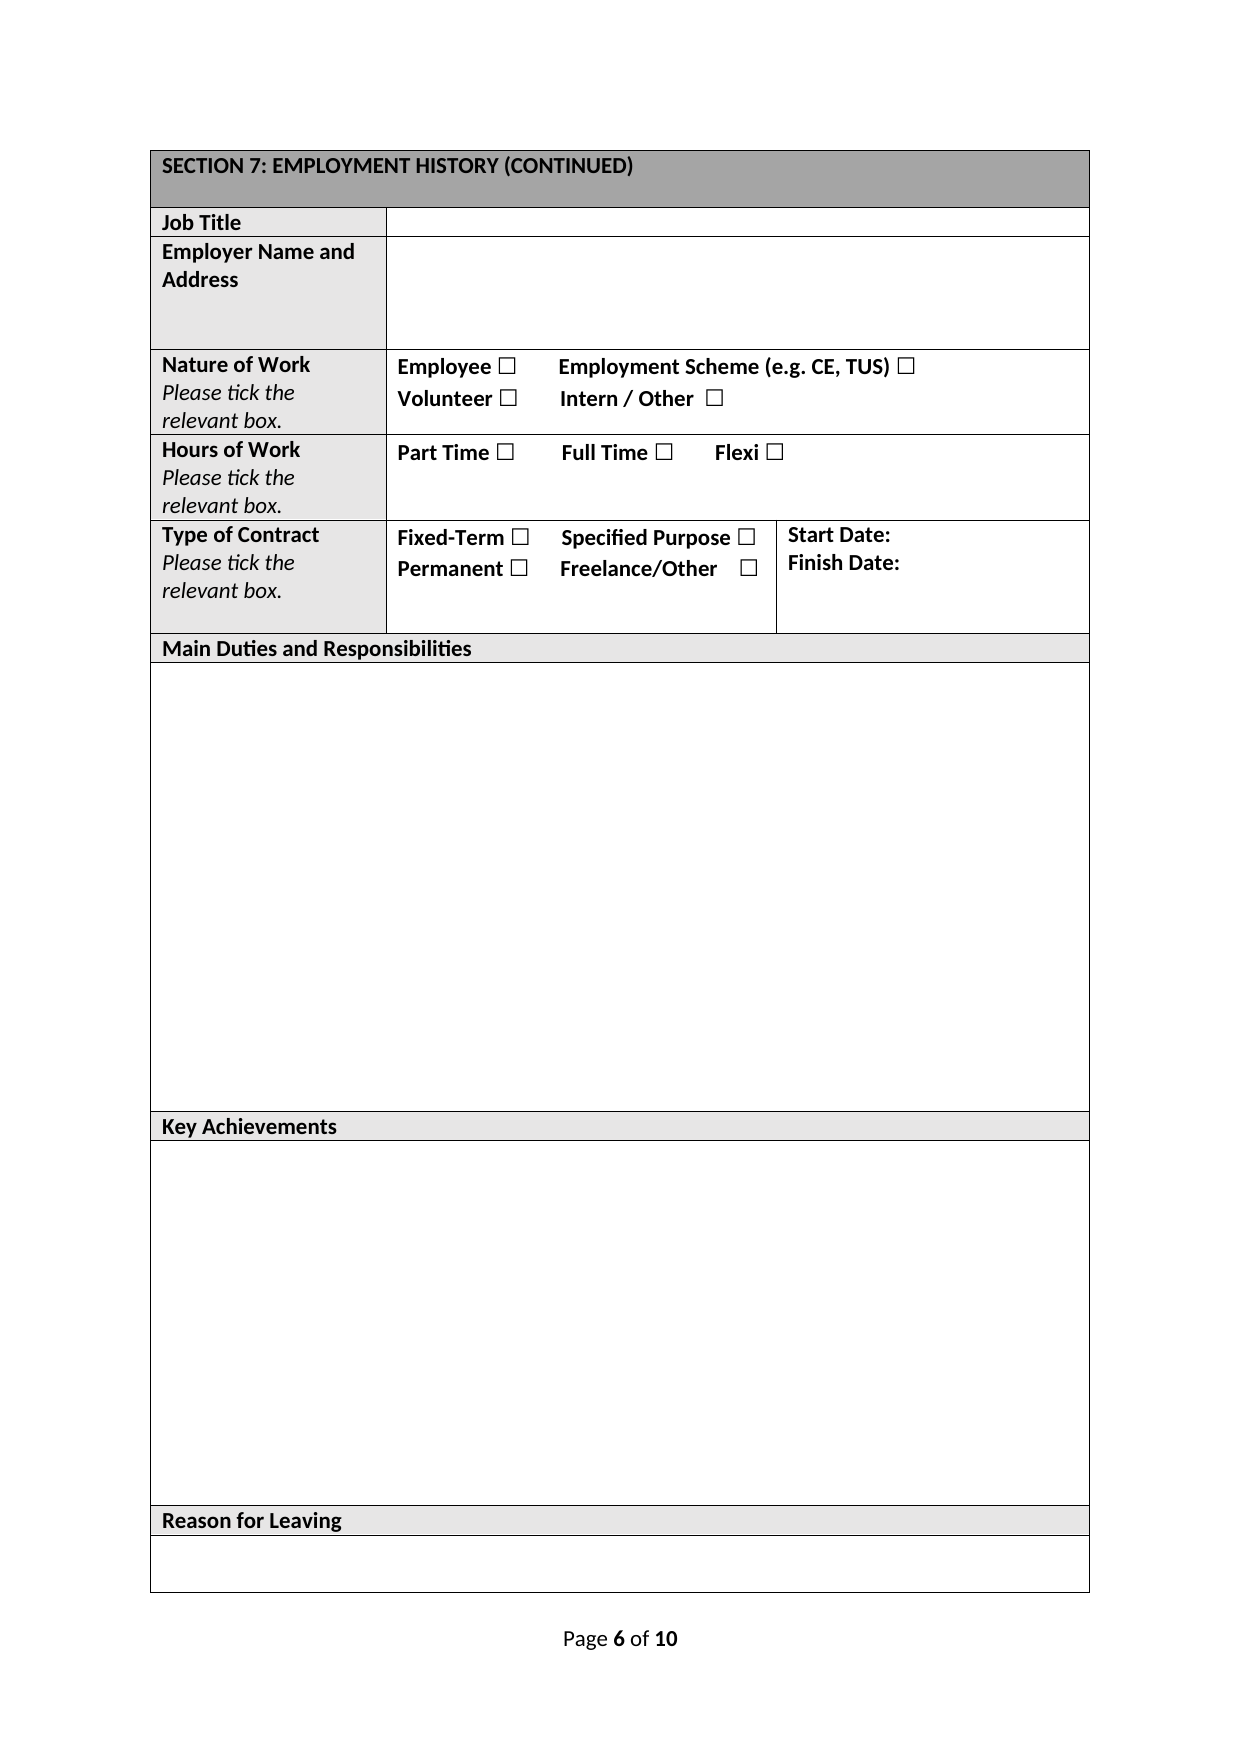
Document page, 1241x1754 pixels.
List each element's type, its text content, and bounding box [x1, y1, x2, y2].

table_cell Type of Contract Please tick the relevant box. [151, 521, 386, 633]
table_cell [151, 1536, 1089, 1592]
table_cell Fixed-Term Specified Purpose Permanent Freelance/Other [387, 521, 776, 633]
table_cell [387, 208, 1089, 236]
table_cell Hours of Work Please tick the relevant box. [151, 435, 386, 519]
table_cell Main Duties and Responsibilities [151, 634, 1089, 662]
table_cell Employer Name and Address [151, 237, 386, 349]
table_cell Job Title [151, 208, 386, 236]
table_cell Employee Employment Scheme (e.g. CE, TUS) Volunteer Intern / Other [387, 350, 1089, 434]
table_cell [387, 237, 1089, 349]
table_cell Nature of Work Please tick the relevant box. [151, 350, 386, 434]
table_cell [151, 663, 1089, 1111]
table_cell Part Time Full Time Flexi [387, 435, 1089, 519]
table_cell Key Achievements [151, 1112, 1089, 1140]
table_cell Reason for Leaving [151, 1506, 1089, 1534]
table_cell SECTION 7: EMPLOYMENT HISTORY (CONTINUED) [151, 151, 1089, 207]
table_cell [151, 1141, 1089, 1505]
table_cell Start Date: Finish Date: [777, 521, 1089, 633]
